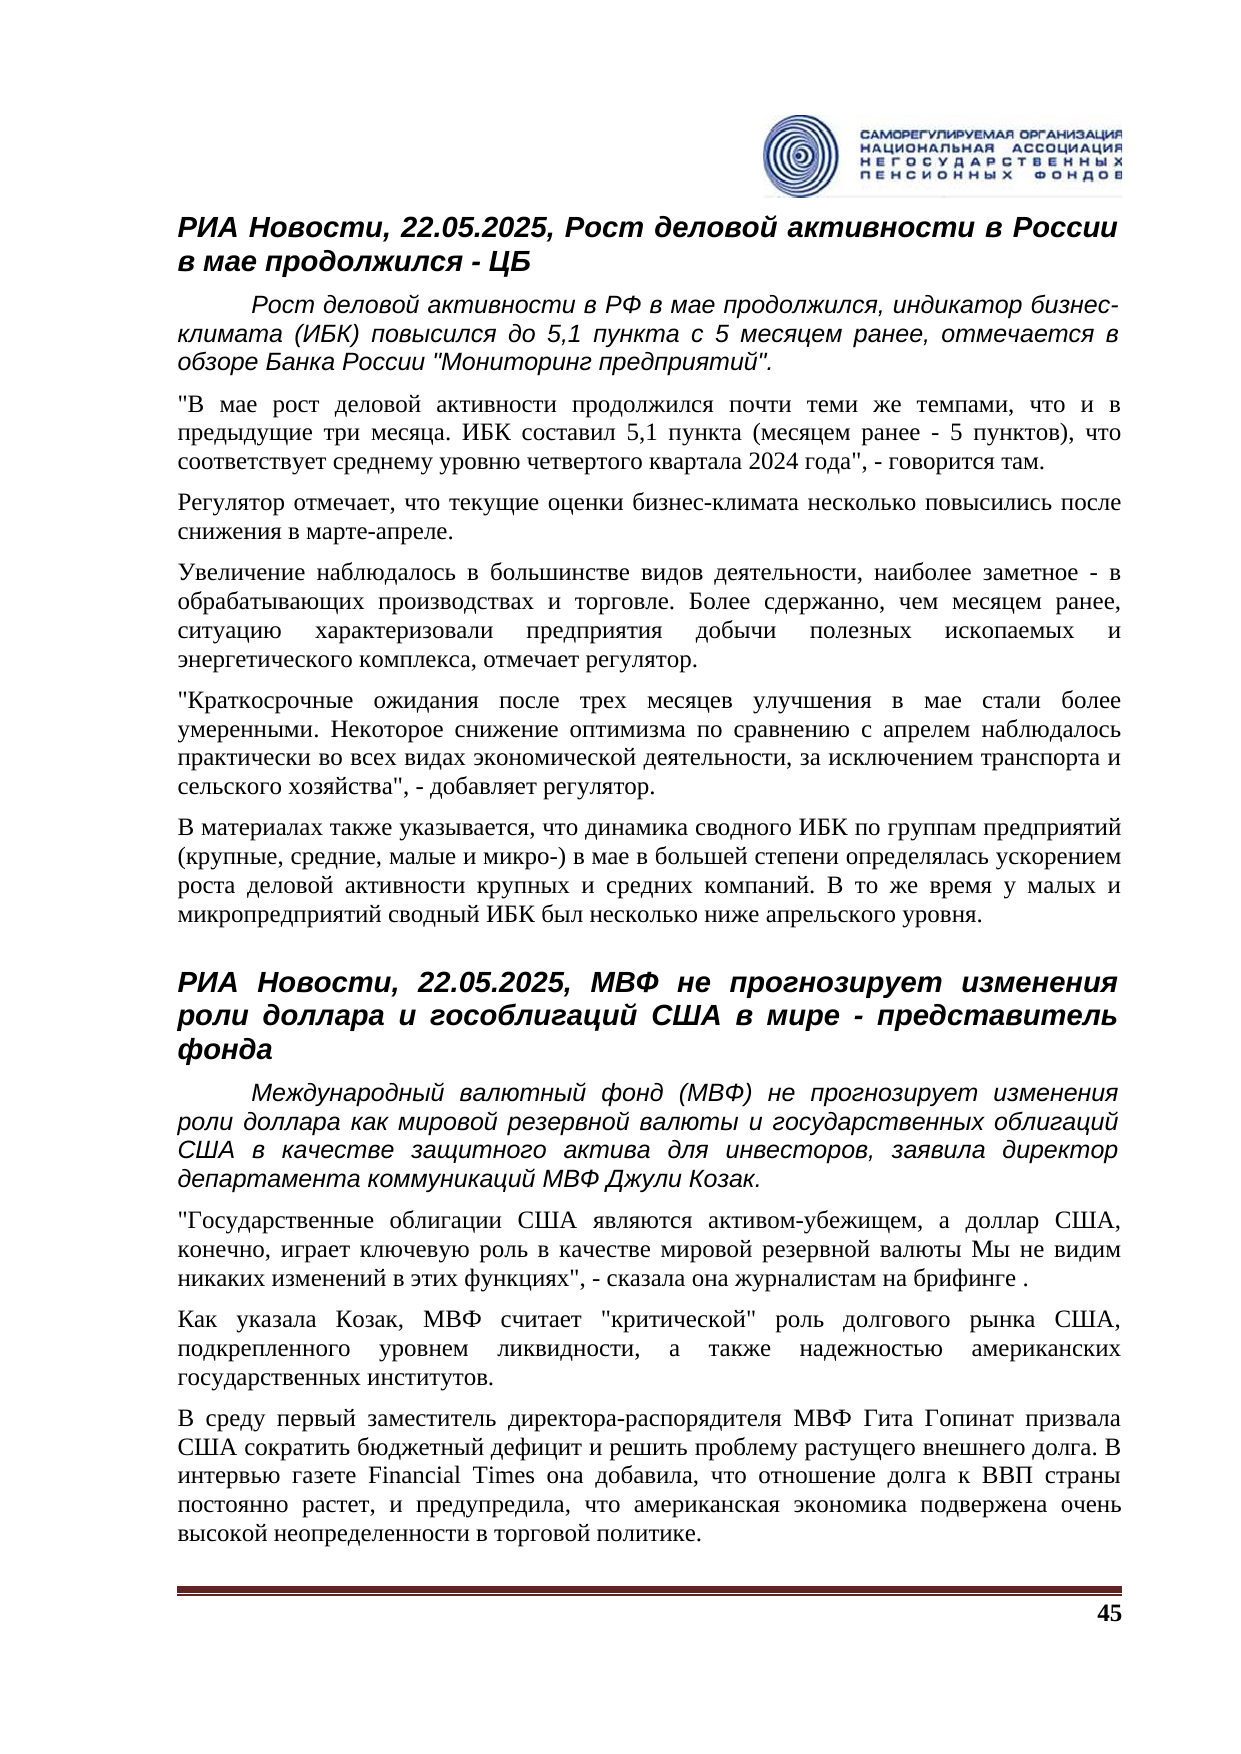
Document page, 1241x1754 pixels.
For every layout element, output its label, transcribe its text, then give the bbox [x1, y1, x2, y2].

text "В мае рост деловой активности продолжился почти теми же темпами, что и в предыдущие три месяца. ИБК составил 5,1 пункта (месяцем ранее - 5 пунктов), что соответствует среднему уровню четвертого квартала 2024 года", - говорится там. [177, 389, 1122, 475]
subtitle Международный валютный фонд (МВФ) не прогнозирует изменения роли доллара как мировой резервной валюты и государственных облигаций США в качестве защитного актива для инвесторов, заявила директор департамента коммуникаций МВФ Джули Козак. [177, 1078, 1122, 1193]
text "Краткосрочные ожидания после трех месяцев улучшения в мае стали более умеренными. Некоторое снижение оптимизма по сравнению с апрелем наблюдалось практически во всех видах экономической деятельности, за исключением транспорта и сельского хозяйства", - добавляет регулятор. [177, 685, 1122, 800]
subtitle Рост деловой активности в РФ в мае продолжился, индикатор бизнес-климата (ИБК) повысился до 5,1 пункта с 5 месяцем ранее, отмечается в обзоре Банка России "Мониторинг предприятий". [177, 290, 1122, 376]
subtitle РИА Новости, 22.05.2025, МВФ не прогнозирует изменения роли доллара и гособлигаций США в мире - представитель фонда [177, 965, 1122, 1066]
picture [763, 115, 1123, 198]
subtitle РИА Новости, 22.05.2025, Рост деловой активности в России в мае продолжился - ЦБ [177, 210, 1122, 277]
text В материалах также указывается, что динамика сводного ИБК по группам предприятий (крупные, средние, малые и микро-) в мае в большей степени определялась ускорением роста деловой активности крупных и средних компаний. В то же время у малых и микропредприятий сводный ИБК был несколько ниже апрельского уровня. [177, 812, 1122, 927]
text Как указала Козак, МВФ считает "критической" роль долгового рынка США, подкрепленного уровнем ликвидности, а также надежностью американских государственных институтов. [177, 1304, 1122, 1391]
text Регулятор отмечает, что текущие оценки бизнес-климата несколько повысились после снижения в марте-апреле. [177, 487, 1122, 545]
text "Государственные облигации США являются активом-убежищем, а доллар США, конечно, играет ключевую роль в качестве мировой резервной валюты Мы не видим никаких изменений в этих функциях", - сказала она журналистам на брифинге . [177, 1206, 1122, 1292]
text В среду первый заместитель директора-распорядителя МВФ Гита Гопинат призвала США сократить бюджетный дефицит и решить проблему растущего внешнего долга. В интервью газете Financial Times она добавила, что отношение долга к ВВП страны постоянно растет, и предупредила, что американская экономика подвержена очень высокой неопределенности в торговой политике. [177, 1403, 1122, 1547]
text Увеличение наблюдалось в большинстве видов деятельности, наиболее заметное - в обрабатывающих производствах и торговле. Более сдержанно, чем месяцем ранее, ситуацию характеризовали предприятия добычи полезных ископаемых и энергетического комплекса, отмечает регулятор. [177, 557, 1122, 672]
